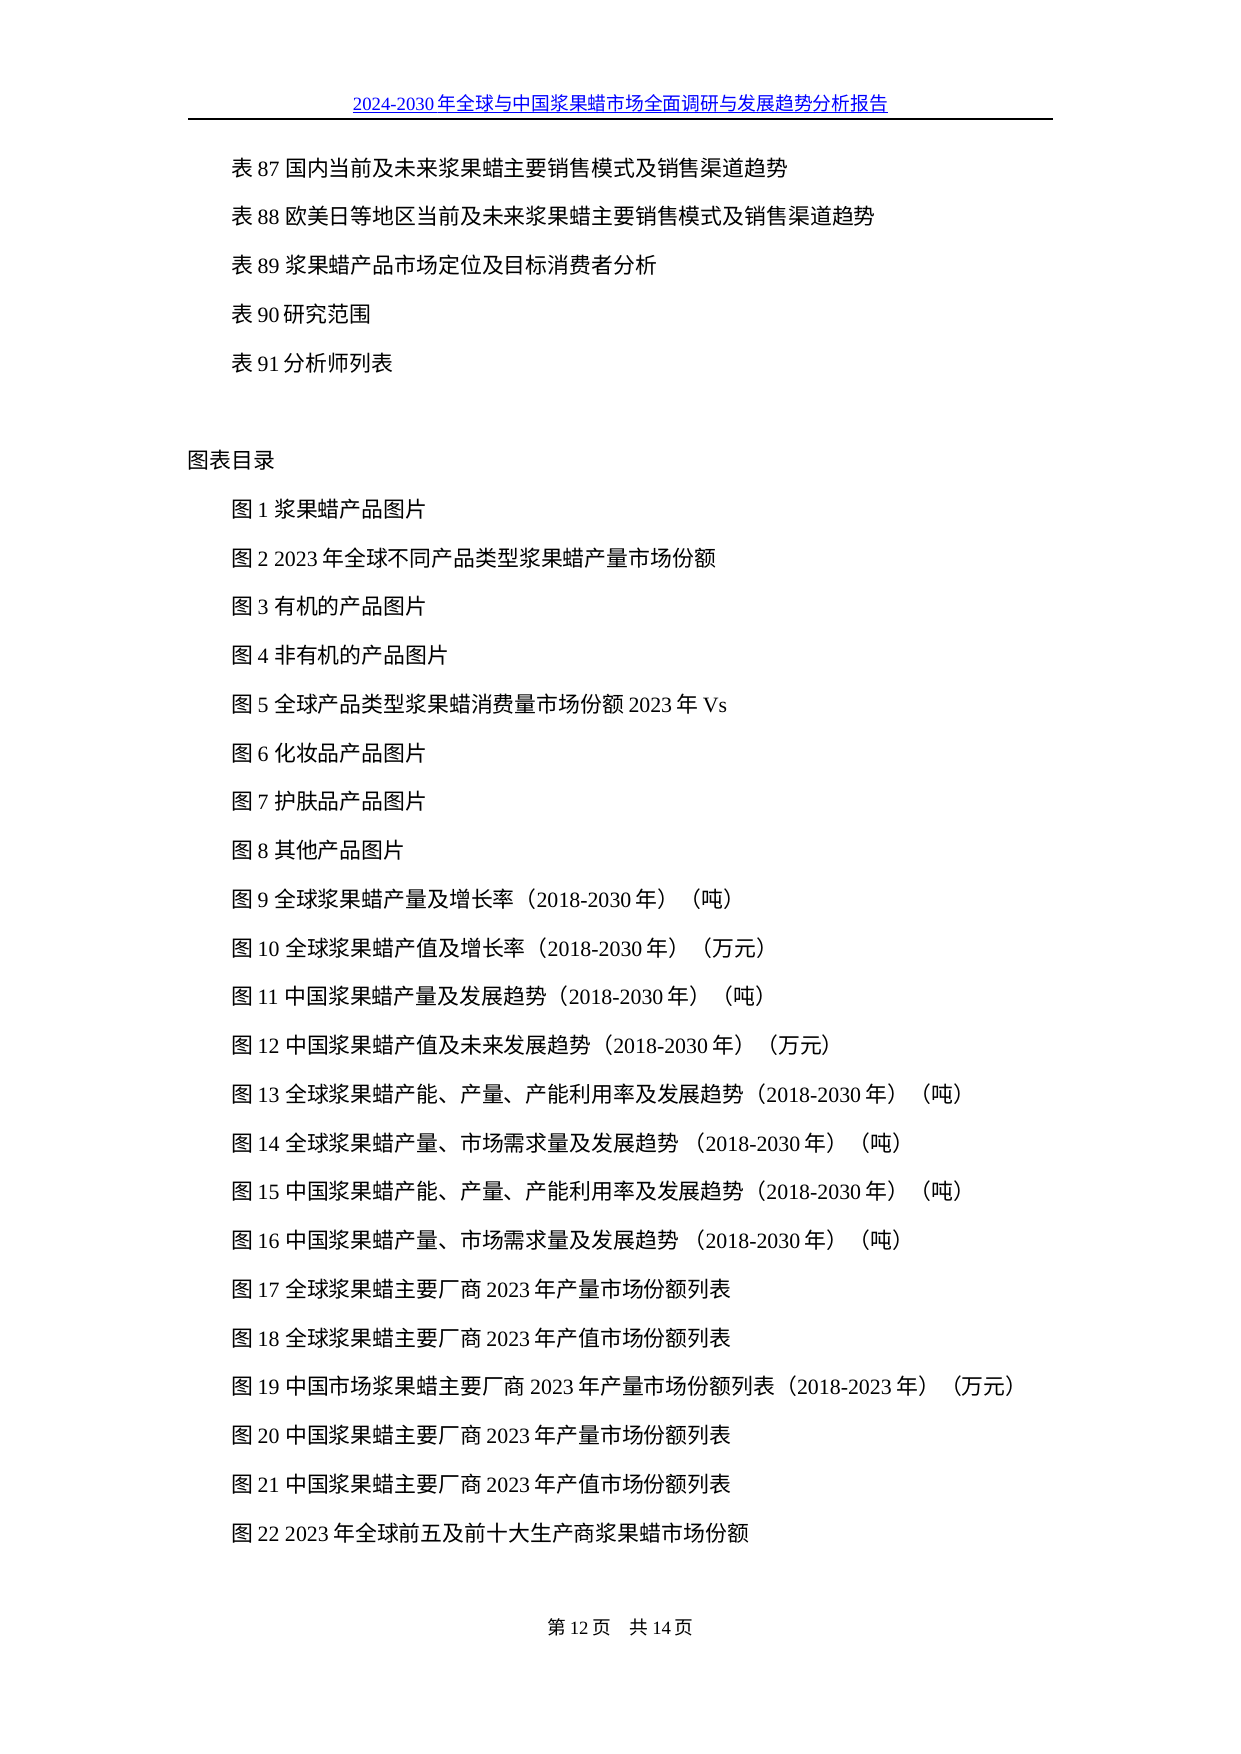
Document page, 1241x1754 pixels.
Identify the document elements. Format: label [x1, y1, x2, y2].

text [187, 150, 1053, 1548]
